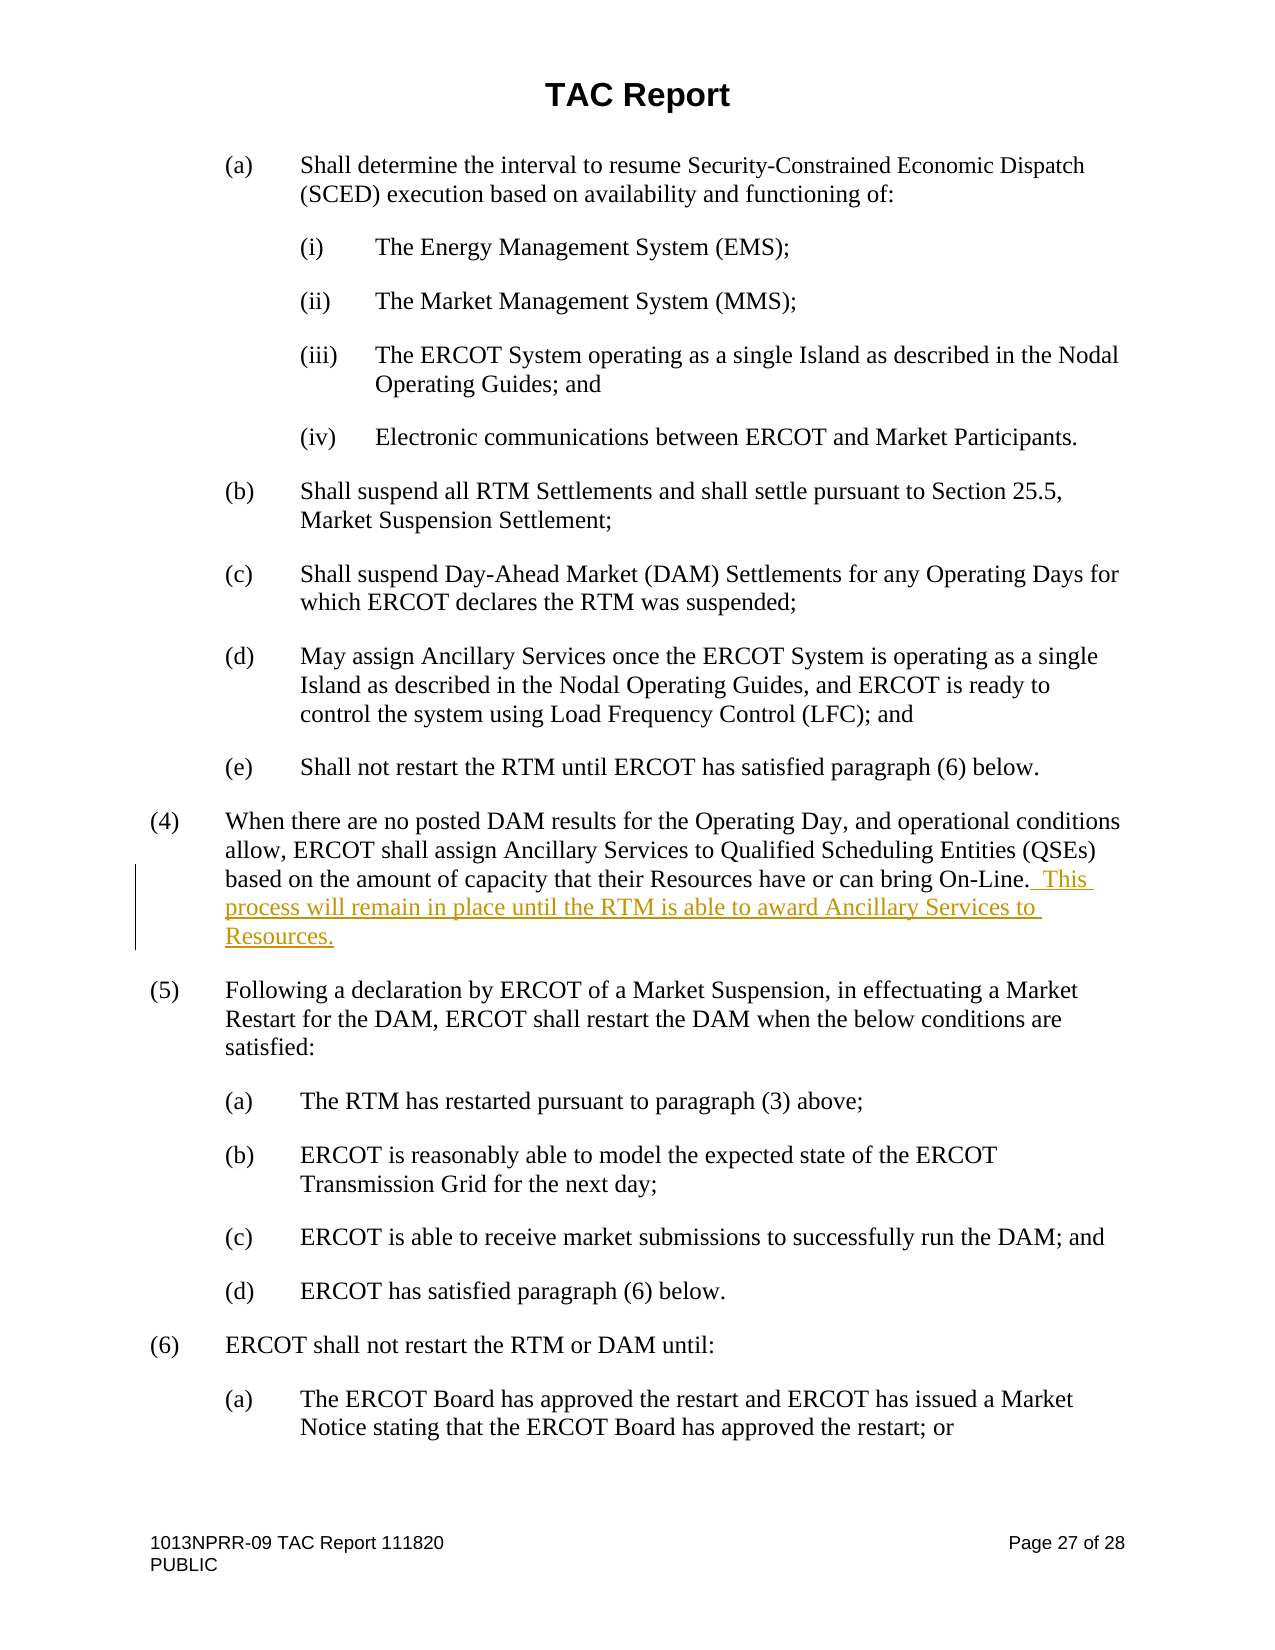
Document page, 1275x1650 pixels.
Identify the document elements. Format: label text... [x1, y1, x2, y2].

text (b) Shall suspend all RTM Settlements and shall settle pursuant to Section 25.5, Market Suspension Settlement; [225, 476, 1125, 534]
text (5) Following a declaration by ERCOT of a Market Suspension, in effectuating a Market Restart for the DAM, ERCOT shall restart the DAM when the below conditions are satisfied: [150, 975, 1125, 1061]
text (4) When there are no posted DAM results for the Operating Day, and operational conditions allow, ERCOT shall assign Ancillary Services to Qualified Scheduling Entities (QSEs) based on the amount of capacity that their Resources have or can bring On-Line. [150, 806, 1125, 950]
text (c) ERCOT is able to receive market submissions to successfully run the DAM; and [225, 1222, 1125, 1251]
text (d) ERCOT has satisfied paragraph (6) below. [225, 1276, 1125, 1305]
text (a) Shall determine the interval to resume Security-Constrained Economic Dispatch (SCED) execution based on availability and functioning of: [225, 150, 1125, 207]
text (6) ERCOT shall not restart the RTM or DAM until: [150, 1330, 1125, 1359]
text (a) The ERCOT Board has approved the restart and ERCOT has issued a Market Notice stating that the ERCOT Board has approved the restart; or [225, 1384, 1125, 1441]
text (b) ERCOT is reasonably able to model the expected state of the ERCOT Transmission Grid for the next day; [225, 1140, 1125, 1197]
text (e) Shall not restart the RTM until ERCOT has satisfied paragraph (6) below. [225, 752, 1125, 781]
text (i) The Energy Management System (EMS); [300, 232, 1125, 261]
text (iv) Electronic communications between ERCOT and Market Participants. [300, 422, 1125, 451]
text (c) Shall suspend Day-Ahead Market (DAM) Settlements for any Operating Days for which ERCOT declares the RTM was suspended; [225, 559, 1125, 616]
text (a) The RTM has restarted pursuant to paragraph (3) above; [225, 1086, 1125, 1115]
text (ii) The Market Management System (MMS); [300, 286, 1125, 315]
text (iii) The ERCOT System operating as a single Island as described in the Nodal Operating Guides; and [300, 340, 1125, 397]
text (d) May assign Ancillary Services once the ERCOT System is operating as a single Island as described in the Nodal Operating Guides, and ERCOT is ready to control the system using Load Frequency Control (LFC); and [225, 641, 1125, 727]
